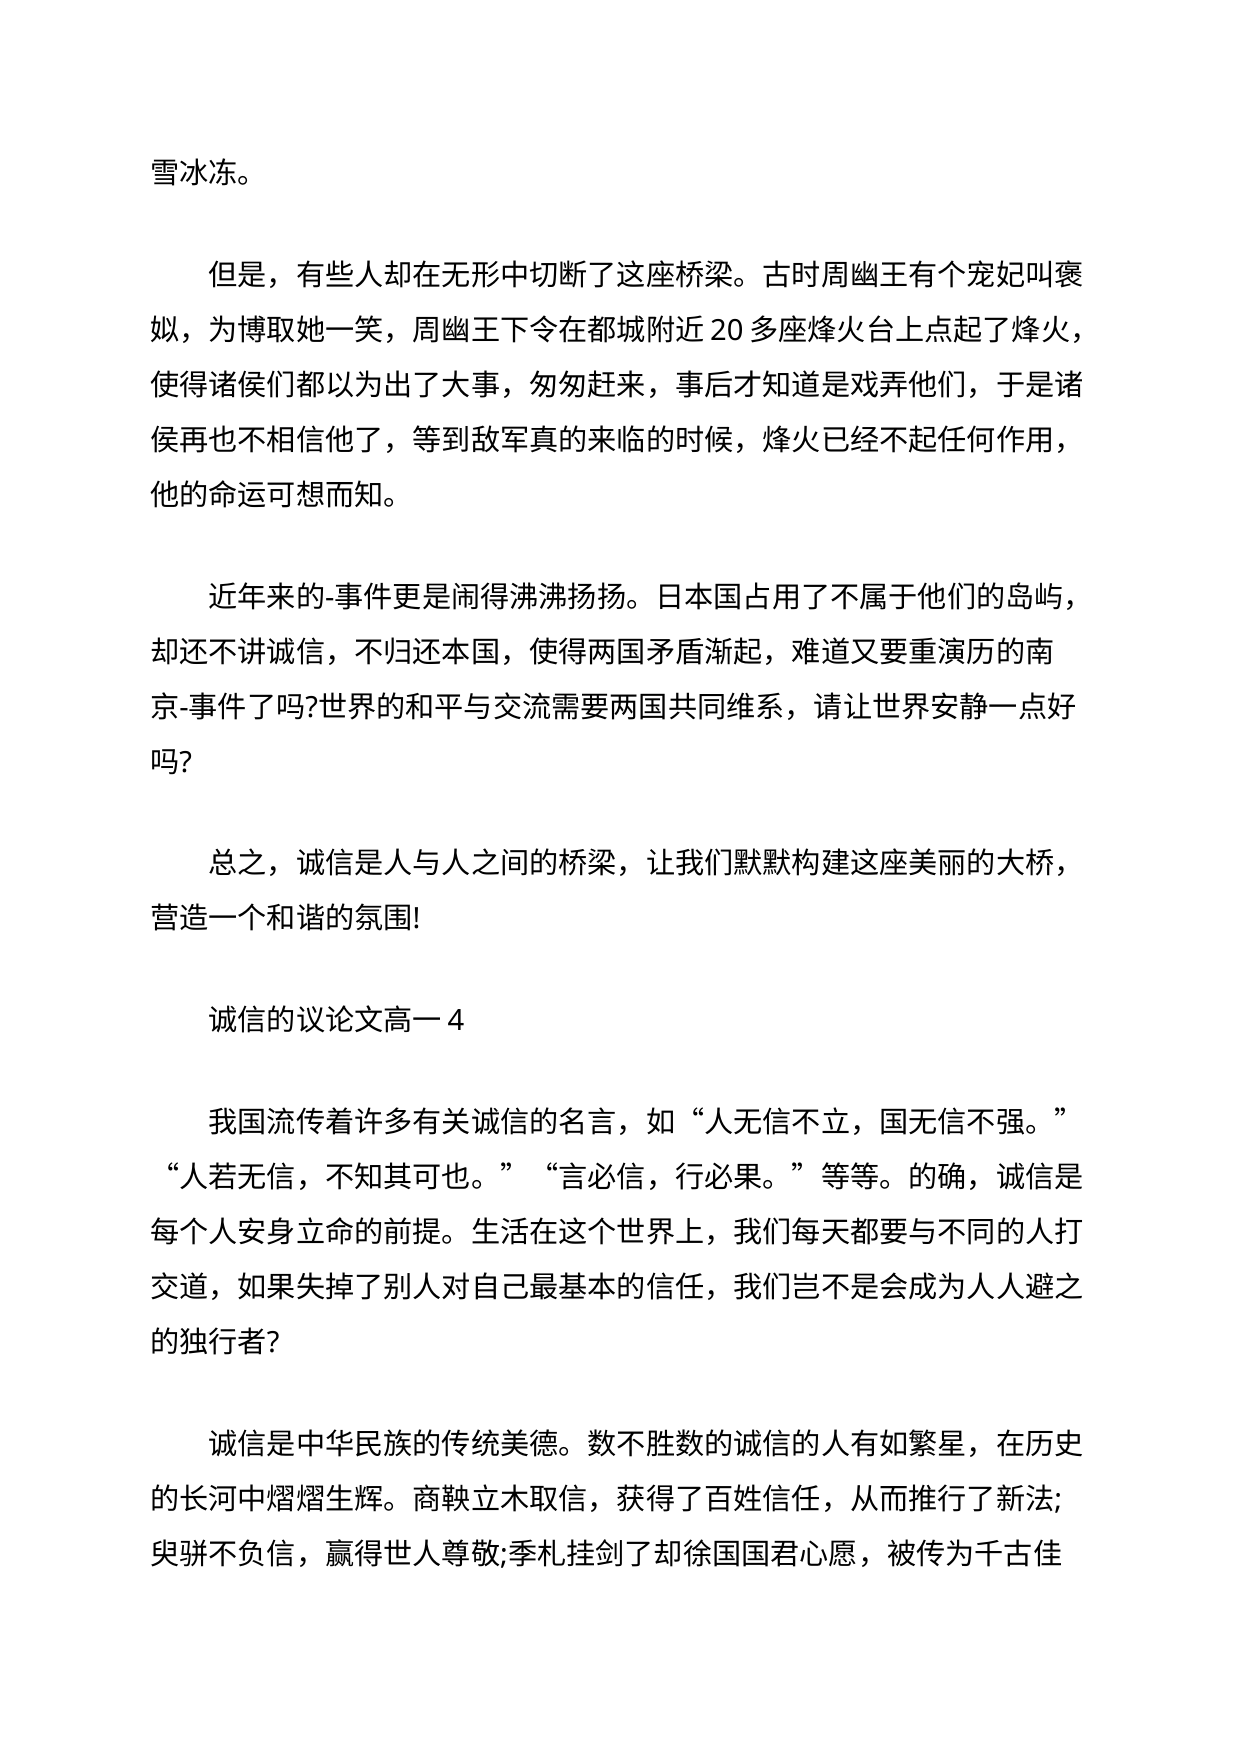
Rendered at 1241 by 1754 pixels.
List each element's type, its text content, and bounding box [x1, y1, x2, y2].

text 总之，诚信是人与人之间的桥梁，让我们默默构建这座美丽的大桥，营造一个和谐的氛围! [150, 840, 1090, 937]
text 但是，有些人却在无形中切断了这座桥梁。古时周幽王有个宠妃叫褒姒，为博取她一笑，周幽王下令在都城附近20多座烽火台上点起了烽火，使得诸侯们都以为出了大事，匆匆赶来，事后才知道是戏弄他们，于是诸侯再也不相信他了，等到敌军真的来临的时候，烽火已经不起任何作用，他的命运可想而知。 [150, 252, 1090, 514]
text 近年来的-事件更是闹得沸沸扬扬。日本国占用了不属于他们的岛屿，却还不讲诚信，不归还本国，使得两国矛盾渐起，难道又要重演历的南京-事件了吗?世界的和平与交流需要两国共同维系，请让世界安静一点好吗? [150, 573, 1090, 781]
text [150, 150, 1090, 192]
text 诚信的议论文高一4 [150, 997, 1090, 1039]
text 我国流传着许多有关诚信的名言，如“人无信不立，国无信不强。”“人若无信，不知其可也。”“言必信，行必果。”等等。的确，诚信是每个人安身立命的前提。生活在这个世界上，我们每天都要与不同的人打交道，如果失掉了别人对自己最基本的信任，我们岂不是会成为人人避之的独行者? [150, 1099, 1090, 1361]
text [150, 1421, 1090, 1573]
